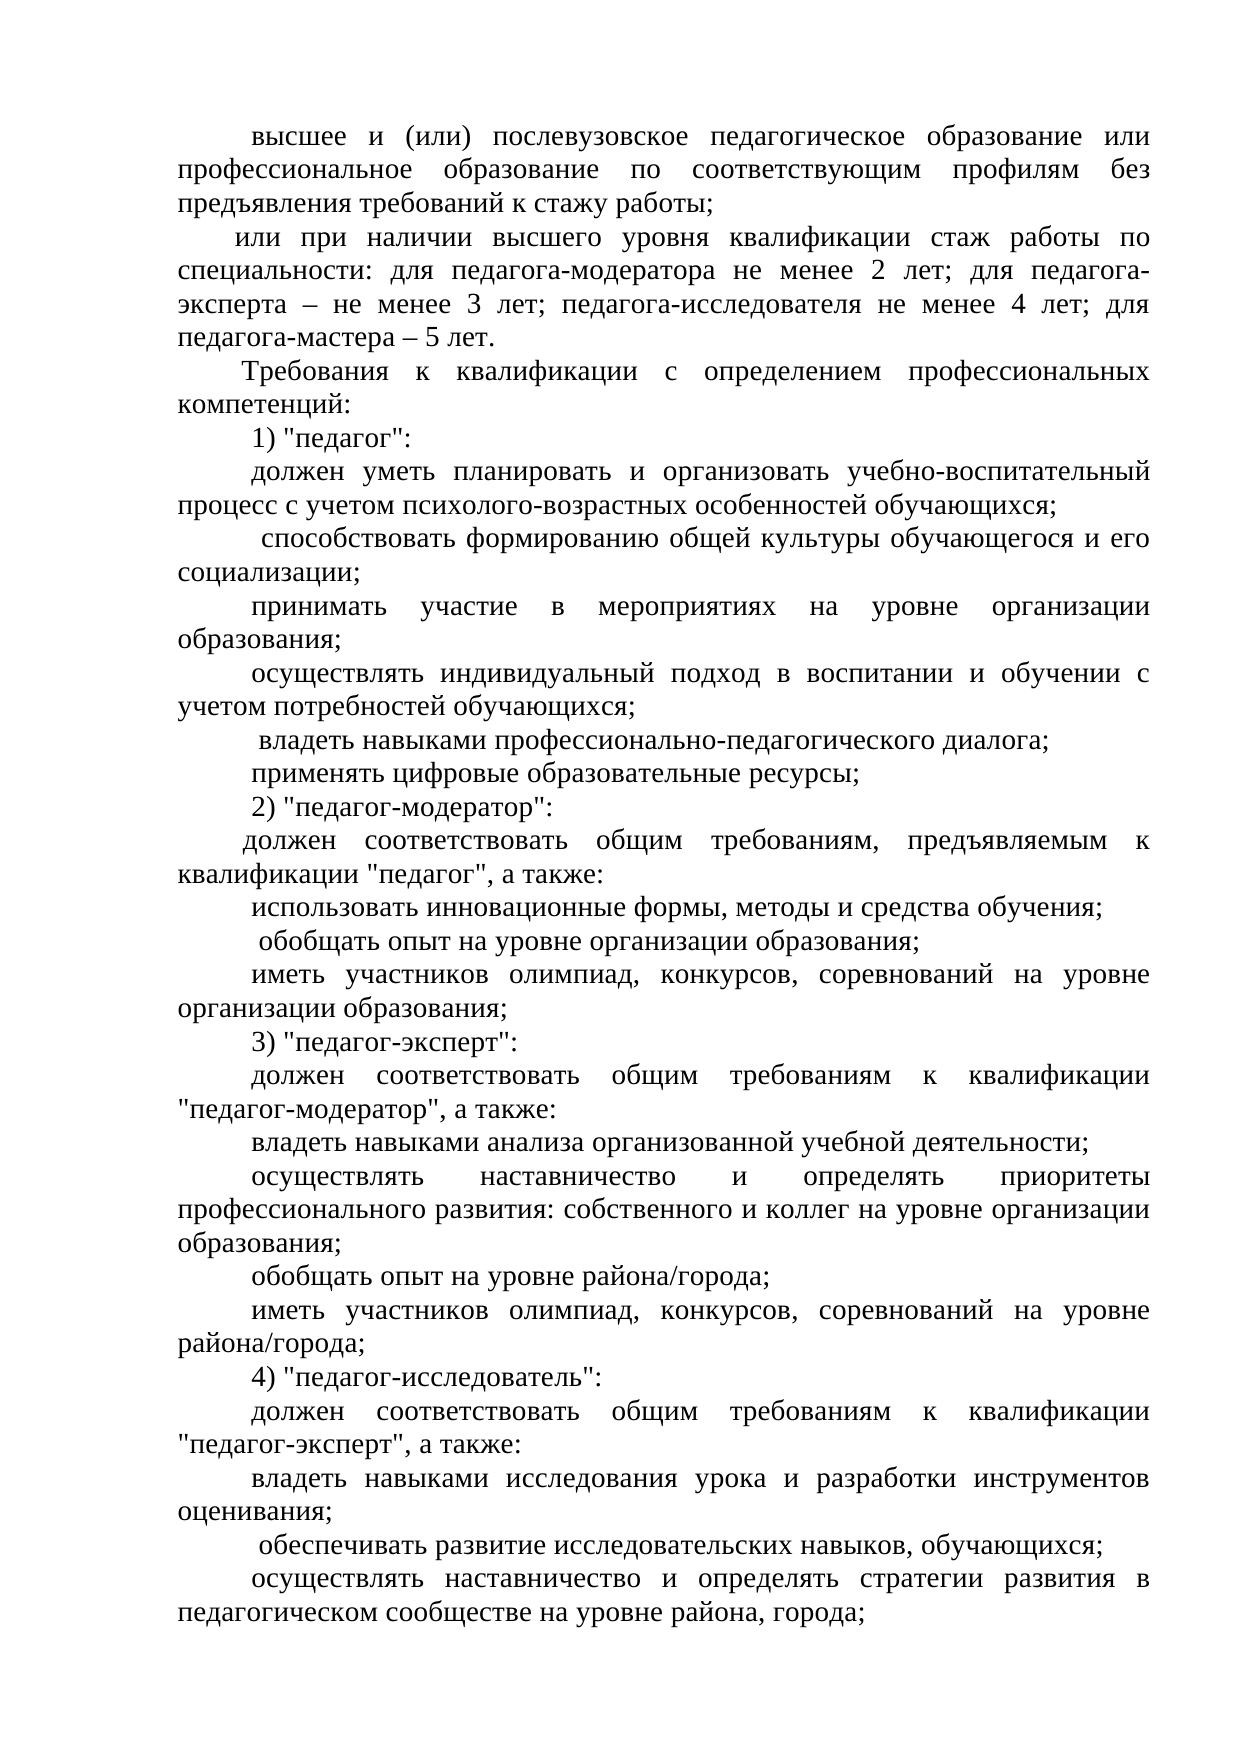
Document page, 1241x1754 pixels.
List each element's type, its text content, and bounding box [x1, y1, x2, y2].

text осуществлять наставничество и определять приоритеты профессионального развития: собственного и коллег на уровне организации образования; [177, 1158, 1152, 1258]
text 1) "педагог": [177, 420, 1152, 453]
text использовать инновационные формы, методы и средства обучения; [177, 889, 1152, 923]
text применять цифровые образовательные ресурсы; [177, 755, 1152, 789]
text или при наличии высшего уровня квалификации стаж работы по специальности: для педагога-модератора не менее 2 лет; для педагога-эксперта – не менее 3 лет; педагога-исследователя не менее 4 лет; для педагога-мастера – 5 лет. [177, 219, 1152, 353]
text владеть навыками профессионально-педагогического диалога; [177, 722, 1152, 755]
text иметь участников олимпиад, конкурсов, соревнований на уровне организации образования; [177, 957, 1152, 1024]
text владеть навыками анализа организованной учебной деятельности; [177, 1124, 1152, 1158]
text иметь участников олимпиад, конкурсов, соревнований на уровне района/города; [177, 1292, 1152, 1359]
text должен соответствовать общим требованиям к квалификации "педагог-модератор", а также: [177, 1057, 1152, 1124]
text обеспечивать развитие исследовательских навыков, обучающихся; [177, 1527, 1152, 1560]
text осуществлять наставничество и определять стратегии развития в педагогическом сообществе на уровне района, города; [177, 1560, 1152, 1627]
text должен уметь планировать и организовать учебно-воспитательный процесс с учетом психолого-возрастных особенностей обучающихся; [177, 453, 1152, 521]
text способствовать формированию общей культуры обучающегося и его социализации; [177, 521, 1152, 588]
text осуществлять индивидуальный подход в воспитании и обучении с учетом потребностей обучающихся; [177, 655, 1152, 722]
text 2) "педагог-модератор": [177, 789, 1152, 822]
text владеть навыками исследования урока и разработки инструментов оценивания; [177, 1460, 1152, 1527]
text 3) "педагог-эксперт": [177, 1024, 1152, 1057]
text обобщать опыт на уровне района/города; [177, 1258, 1152, 1292]
text Требования к квалификации с определением профессиональных компетенций: [177, 353, 1152, 420]
text должен соответствовать общим требованиям, предъявляемым к квалификации "педагог", а также: [177, 822, 1152, 889]
text принимать участие в мероприятиях на уровне организации образования; [177, 588, 1152, 655]
text должен соответствовать общим требованиям к квалификации "педагог-эксперт", а также: [177, 1393, 1152, 1460]
text обобщать опыт на уровне организации образования; [177, 923, 1152, 957]
text высшее и (или) послевузовское педагогическое образование или профессиональное образование по соответствующим профилям без предъявления требований к стажу работы; [177, 118, 1152, 219]
text 4) "педагог-исследователь": [177, 1359, 1152, 1393]
